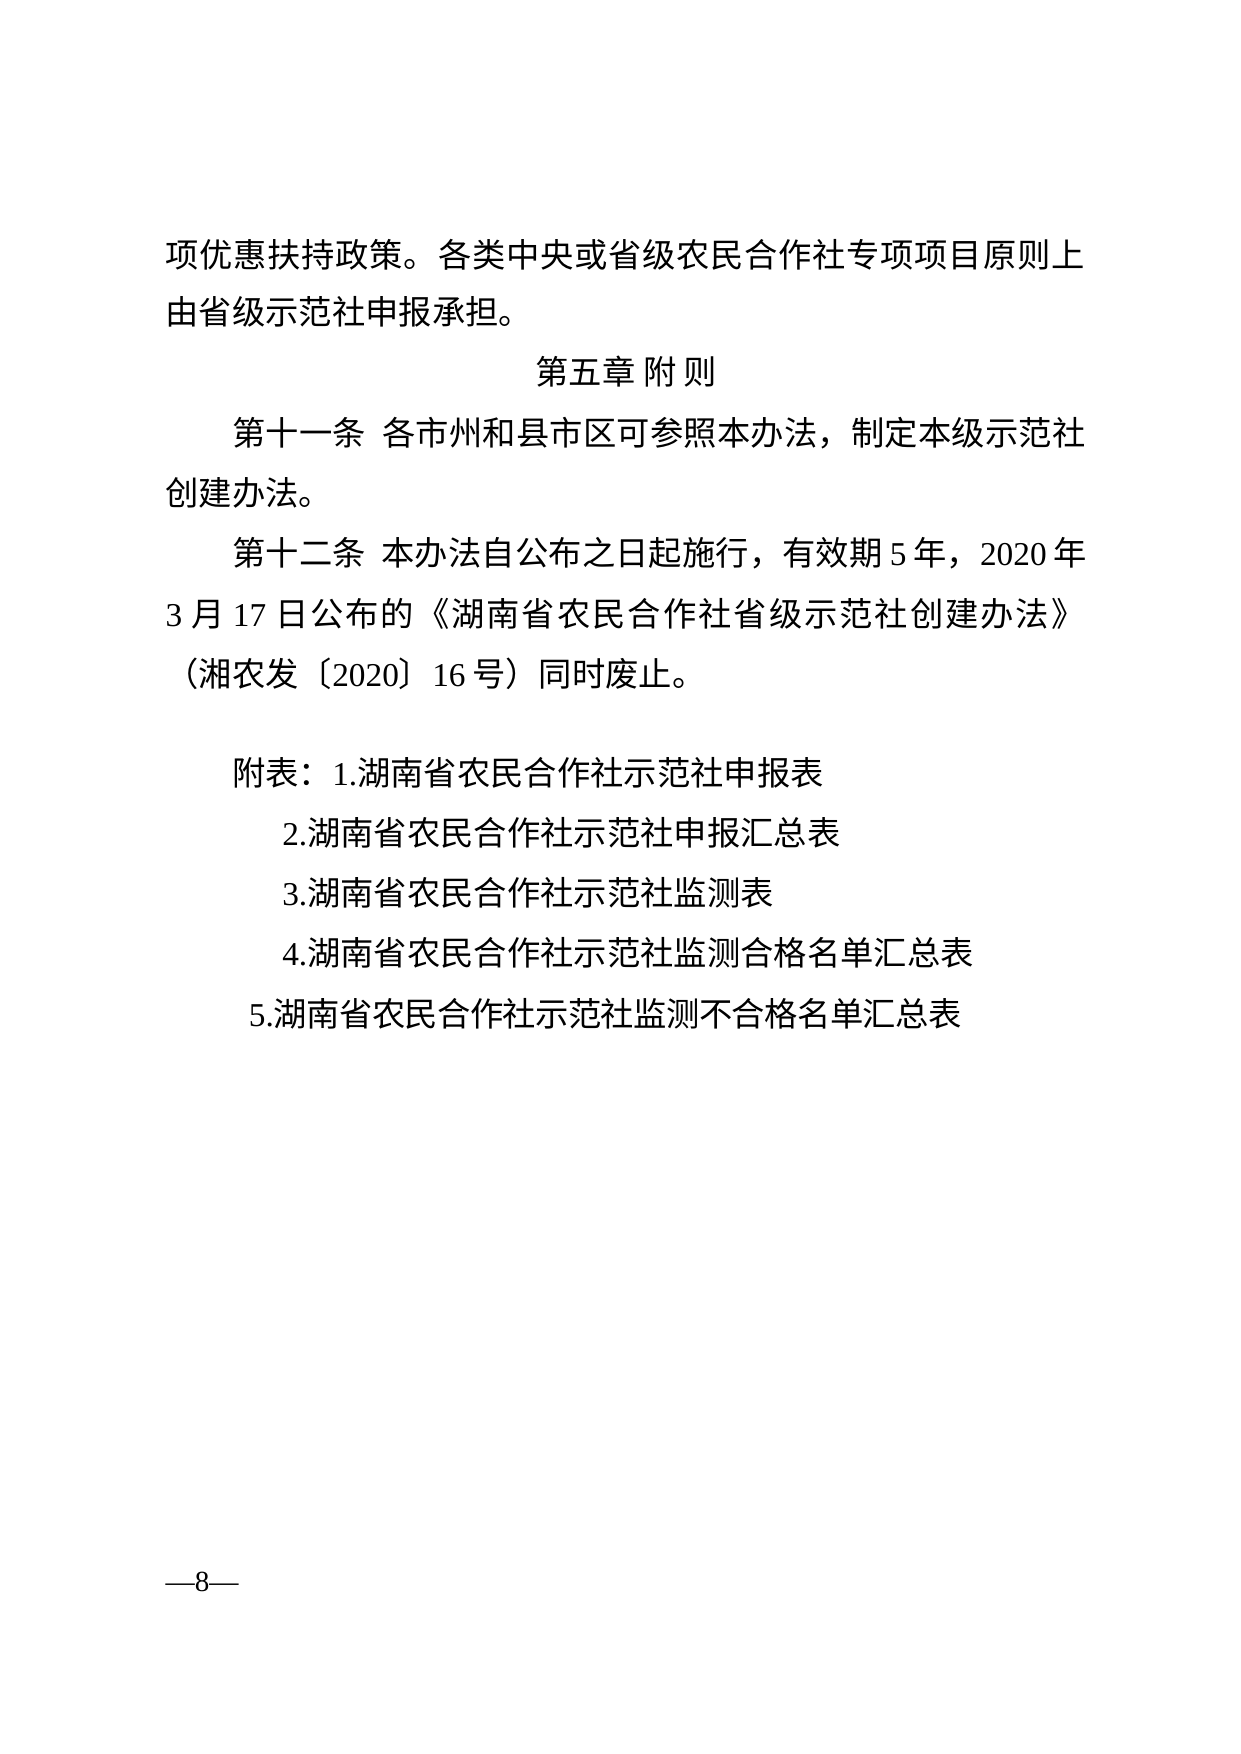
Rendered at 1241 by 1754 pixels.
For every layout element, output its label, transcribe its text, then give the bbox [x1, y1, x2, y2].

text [165, 219, 1087, 334]
text 第五章 附 则 [165, 334, 1087, 394]
text 2.湖南省农民合作社示范社申报汇总表 [165, 794, 1087, 855]
text 第十二条 本办法自公布之日起施行，有效期5年，2020年3月17日公布的《湖南省农民合作社省级示范社创建办法》（湘农发〔2020〕16号）同时废止。 [165, 515, 1087, 696]
text 5.湖南省农民合作社示范社监测不合格名单汇总表 [165, 975, 1087, 1036]
text 附表：1.湖南省农民合作社示范社申报表 [165, 734, 1087, 794]
text 4.湖南省农民合作社示范社监测合格名单汇总表 [165, 915, 1087, 975]
text 3.湖南省农民合作社示范社监测表 [165, 855, 1087, 915]
text 第十一条 各市州和县市区可参照本办法，制定本级示范社创建办法。 [165, 394, 1087, 515]
